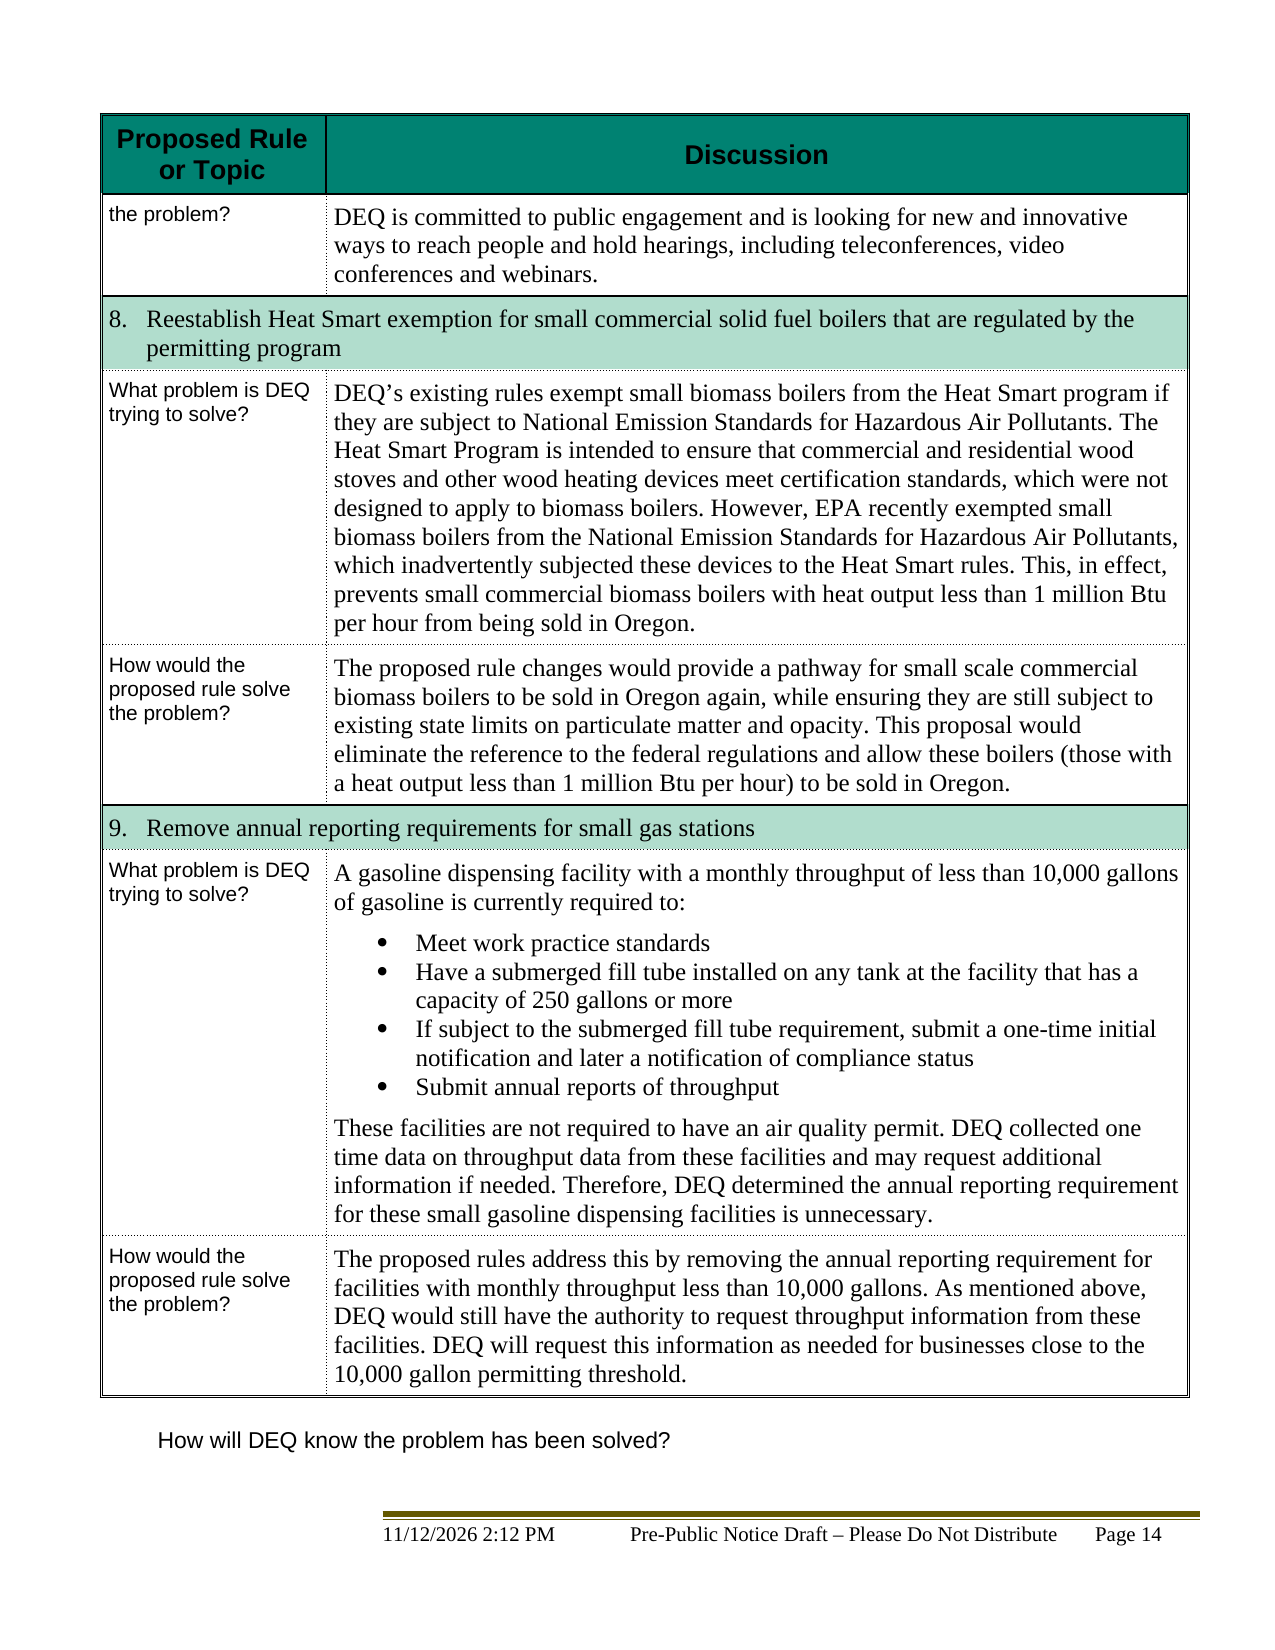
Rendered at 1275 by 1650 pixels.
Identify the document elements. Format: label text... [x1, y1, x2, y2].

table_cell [103, 195, 326, 295]
table_cell DEQ’s existing rules exempt small biomass boilers from the Heat Smart program if they are subject to National Emission Standards for Hazardous Air Pollutants. The Heat Smart Program is intended to ensure that commercial and residential wood stoves and other wood heating devices meet certification standards, which were not designed to apply to biomass boilers. However, EPA recently exempted small biomass boilers from the National Emission Standards for Hazardous Air Pollutants, which inadvertently subjected these devices to the Heat Smart rules. This, in effect, prevents small commercial biomass boilers with heat output less than 1 million Btu per hour from being sold in Oregon. [326, 370, 1187, 644]
table_header Proposed Rule or Topic [103, 116, 325, 193]
table_cell How would the proposed rule solve the problem? [103, 1235, 326, 1395]
table_cell Reestablish Heat Smart exemption for small commercial solid fuel boilers that are regulated by the permitting program [103, 297, 1187, 369]
table_cell What problem is DEQ trying to solve? [103, 370, 326, 644]
table_cell The proposed rules address this by removing the annual reporting requirement for facilities with monthly throughput less than 10,000 gallons. As mentioned above, DEQ would still have the authority to request throughput information from these facilities. DEQ will request this information as needed for businesses close to the 10,000 gallon permitting threshold. [326, 1235, 1187, 1395]
table_cell A gasoline dispensing facility with a monthly throughput of less than 10,000 gallons of gasoline is currently required to: Meet work practice standards Have a submerged fill tube installed on any tank at the facility that has a capacity of 250 gallons or more If subject to the submerged fill tube requirement, submit a one-time initial notification and later a notification of compliance status Submit annual reports of throughput These facilities are not required to have an air quality permit. DEQ collected one time data on throughput data from these facilities and may request additional information if needed. Therefore, DEQ determined the annual reporting requirement for these small gasoline dispensing facilities is unnecessary. [326, 849, 1187, 1235]
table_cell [326, 195, 1187, 295]
table_cell The proposed rule changes would provide a pathway for small scale commercial biomass boilers to be sold in Oregon again, while ensuring they are still subject to existing state limits on particulate matter and opacity. This proposal would eliminate the reference to the federal regulations and allow these boilers (those with a heat output less than 1 million Btu per hour) to be sold in Oregon. [326, 644, 1187, 804]
table_cell How would the proposed rule solve the problem? [103, 644, 326, 804]
table_header Discussion [327, 116, 1187, 193]
table_cell Remove annual reporting requirements for small gas stations [103, 806, 1187, 849]
table_cell What problem is DEQ trying to solve? [103, 849, 326, 1235]
text How will DEQ know the problem has been solved? [157, 1427, 1200, 1453]
